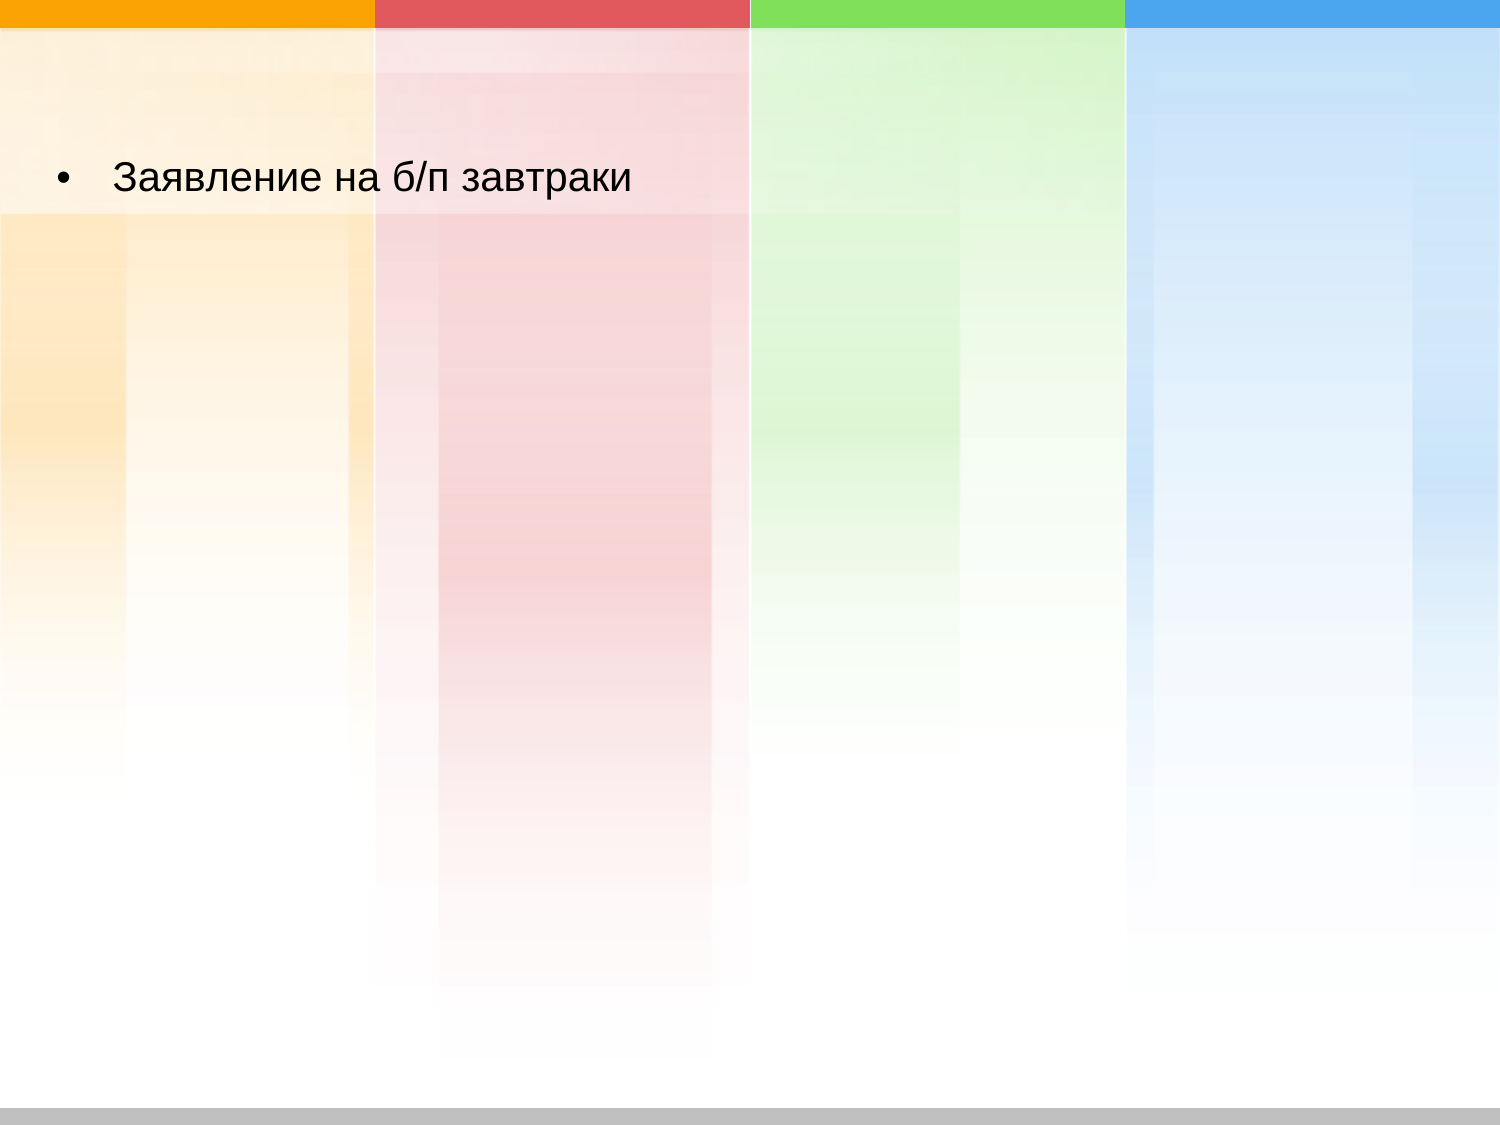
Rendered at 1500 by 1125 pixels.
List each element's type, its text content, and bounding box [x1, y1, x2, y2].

picture [0, 0, 1500, 1108]
list Заявление на б/п завтраки [56, 152, 1446, 200]
